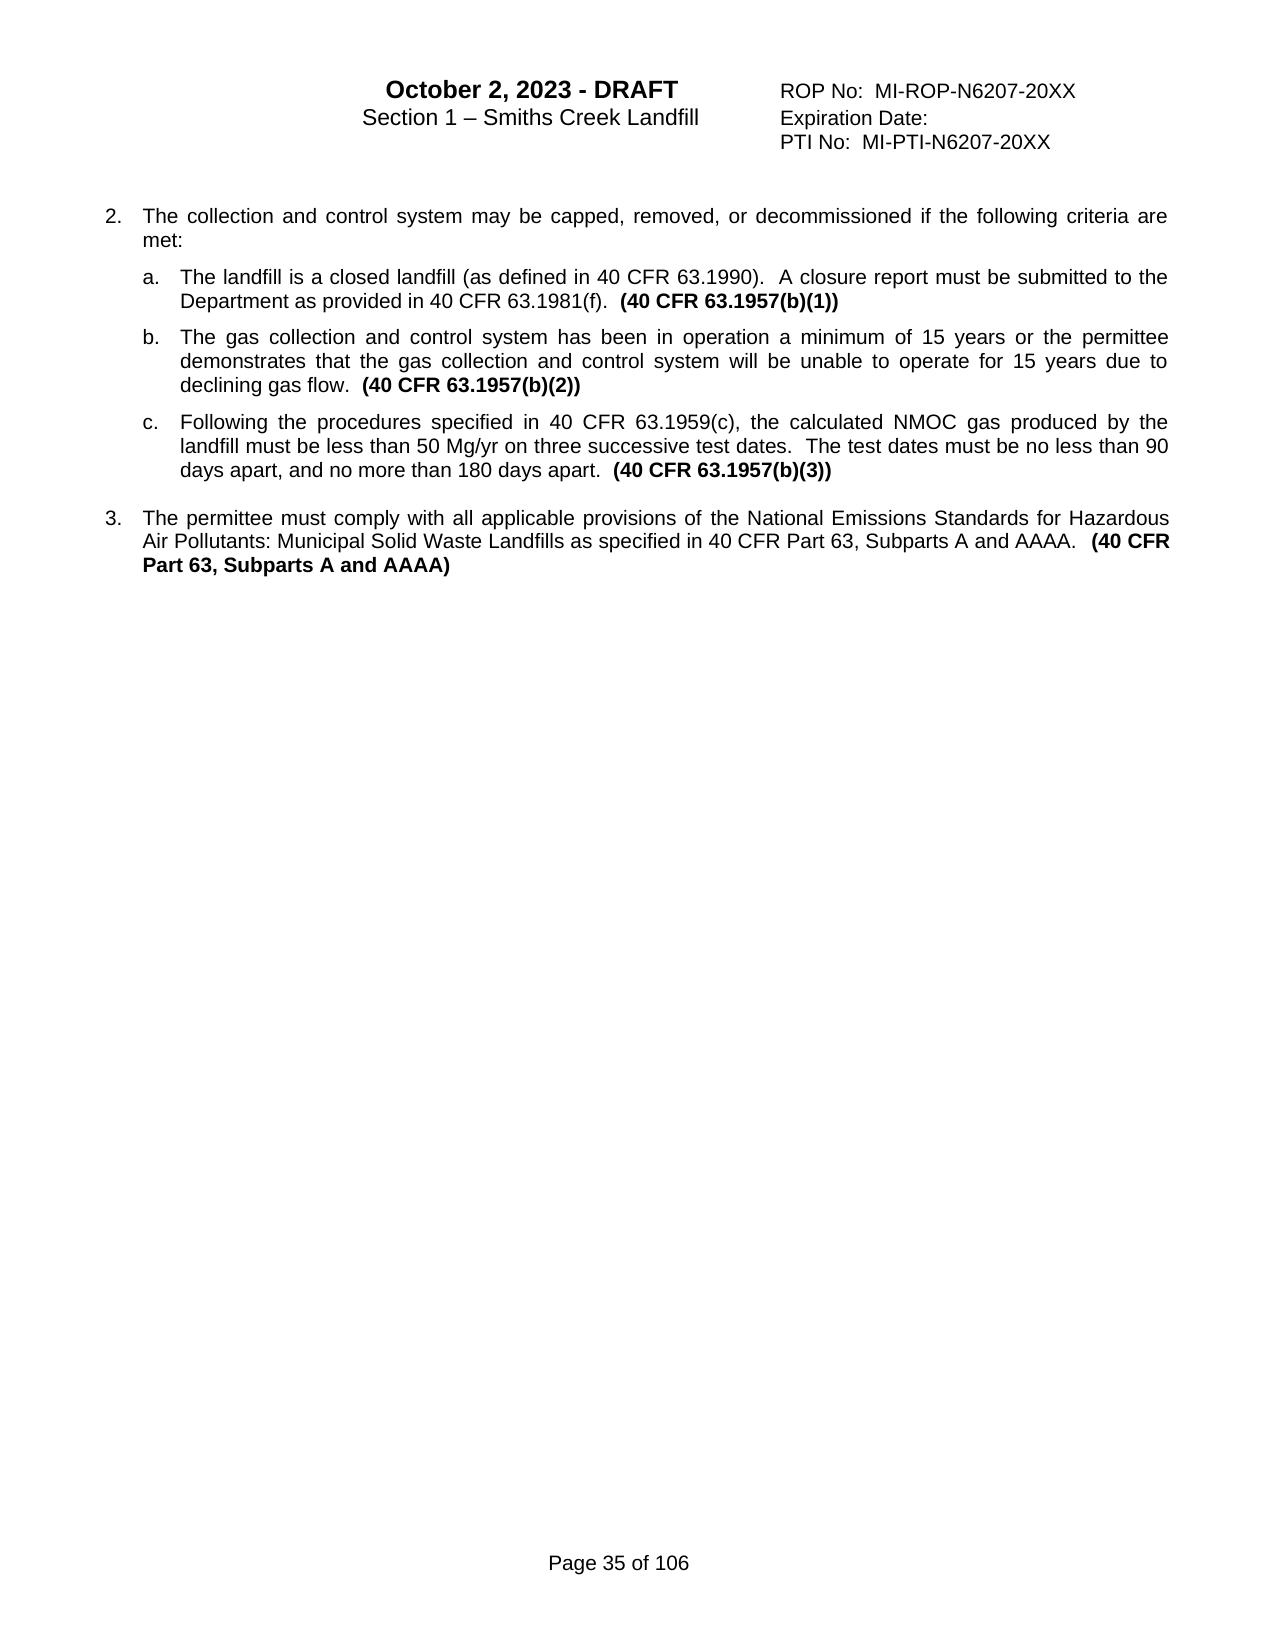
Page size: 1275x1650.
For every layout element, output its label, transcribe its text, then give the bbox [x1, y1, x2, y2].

list The gas collection and control system has been in operation a minimum of 15 years or the permittee demonstrates that the gas collection and control system will be unable to operate for 15 years due to declining gas flow. (40 CFR 63.1957(b)(2)) [142, 325, 1170, 397]
list Following the procedures specified in 40 CFR 63.1959(c), the calculated NMOC gas produced by the landfill must be less than 50 Mg/yr on three successive test dates. The test dates must be no less than 90 days apart, and no more than 180 days apart. (40 CFR 63.1957(b)(3)) [142, 409, 1170, 481]
list The landfill is a closed landfill (as defined in 40 CFR 63.1990). A closure report must be submitted to the Department as provided in 40 CFR 63.1981(f). (40 CFR 63.1957(b)(1)) [142, 265, 1170, 313]
list The permittee must comply with all applicable provisions of the National Emissions Standards for Hazardous Air Pollutants: Municipal Solid Waste Landfills as specified in 40 CFR Part 63, Subparts A and AAAA. (40 CFR Part 63, Subparts A and AAAA) [105, 505, 1170, 577]
list The collection and control system may be capped, removed, or decommissioned if the following criteria are met: [105, 204, 1170, 252]
